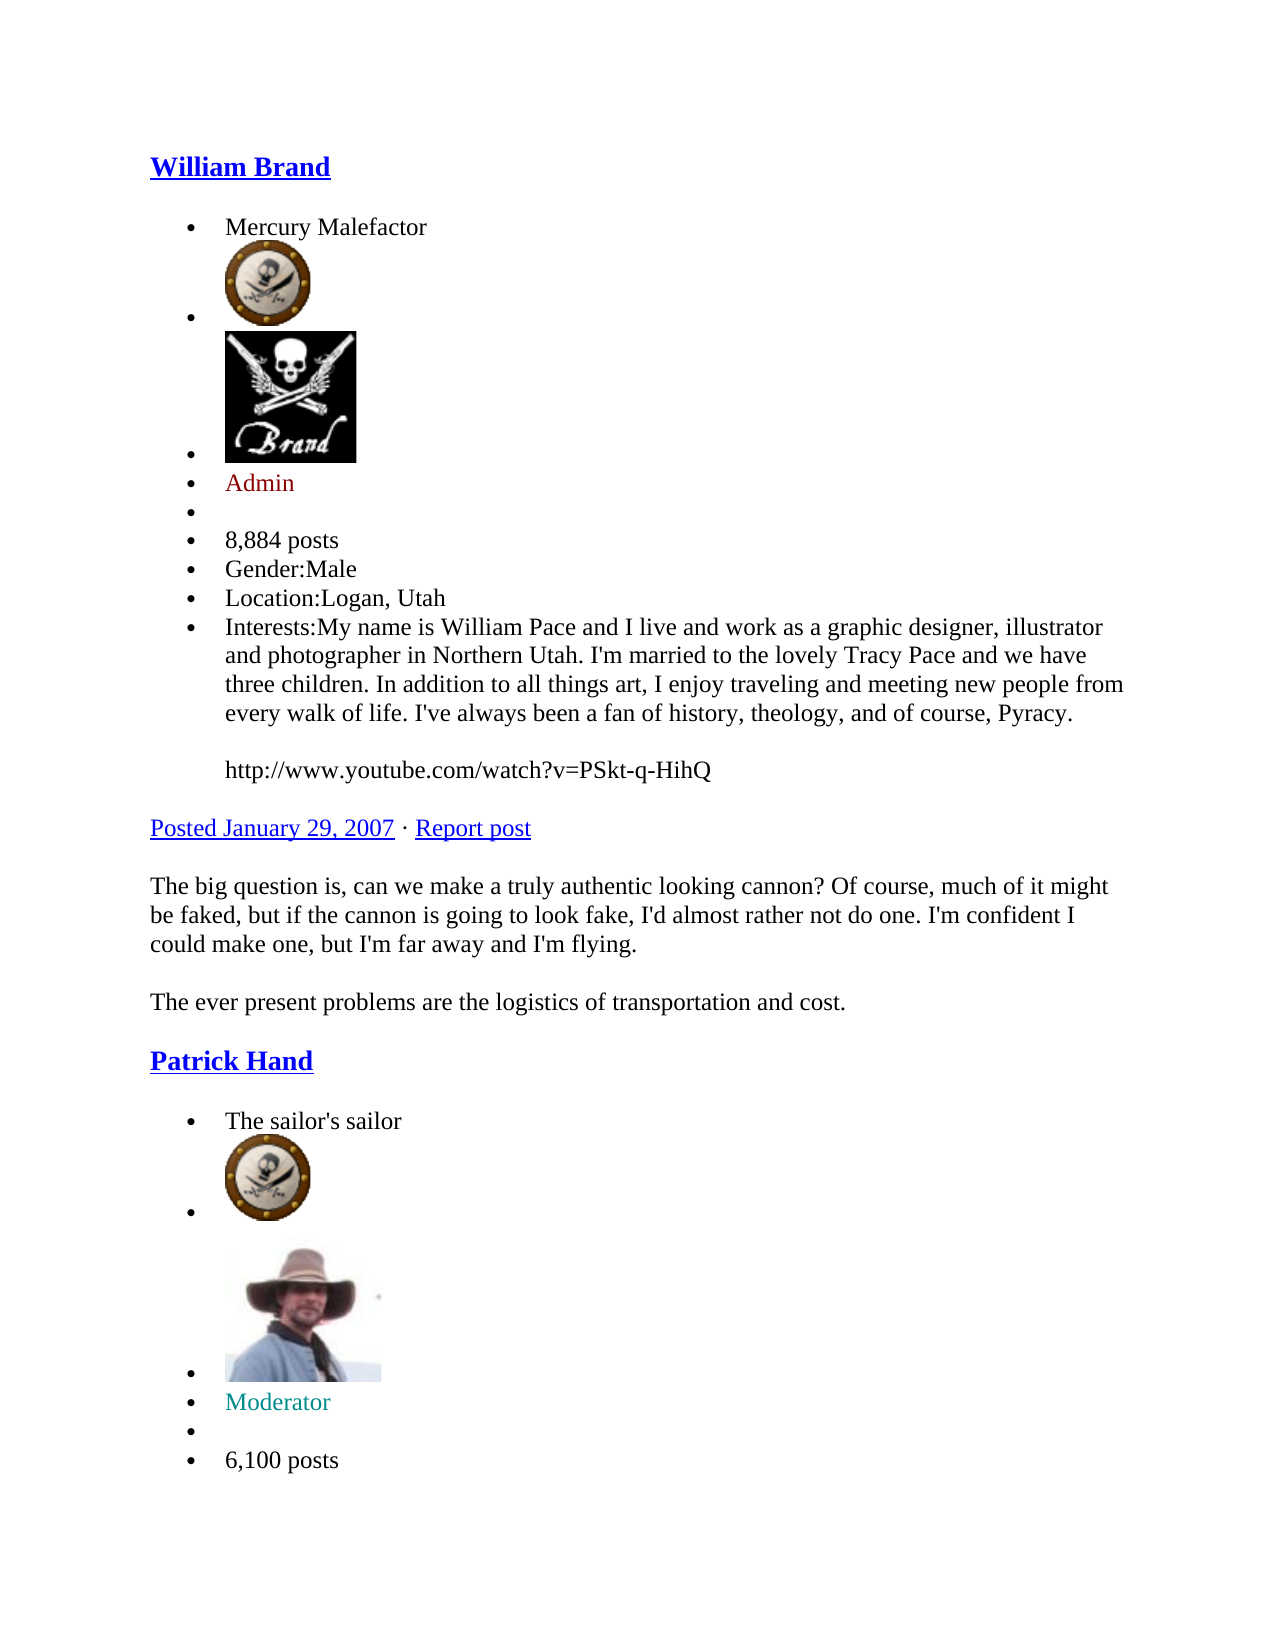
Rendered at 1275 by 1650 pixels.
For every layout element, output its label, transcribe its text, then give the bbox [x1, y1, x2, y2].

list The sailor's sailor [187, 1106, 1125, 1135]
list Moderator [187, 1387, 1125, 1416]
text Patrick Hand [150, 1044, 1125, 1077]
picture [225, 1134, 311, 1221]
text William Brand [150, 150, 1125, 182]
list Interests:My name is William Pace and I live and work as a graphic designer, illustrator and photographer in Northern Utah. I'm married to the lovely Tracy Pace and we have three children. In addition to all things art, I enjoy traveling and meeting new people from every walk of life. I've always been a fan of history, theology, and of course, Pyracy. http://www.youtube.com/watch?v=PSkt-q-HihQ [187, 612, 1125, 784]
list 6,100 posts [187, 1445, 1125, 1473]
list Gender:Male [187, 554, 1125, 583]
list Location:Logan, Utah [187, 583, 1125, 612]
text The ever present problems are the logistics of transportation and cost. [150, 987, 1125, 1015]
text The big question is, can we make a truly authentic looking cannon? Of course, much of it might be faked, but if the cannon is going to look fake, I'd almost rather not do one. I'm confident I could make one, but I'm far away and I'm flying. [150, 871, 1125, 957]
text Posted January 29, 2007 · Report post [150, 813, 1125, 842]
list Admin [187, 468, 1125, 497]
list 8,884 posts [187, 525, 1125, 554]
picture [225, 331, 357, 463]
picture [225, 240, 311, 326]
list Mercury Malefactor [187, 212, 1125, 240]
picture [225, 1225, 382, 1382]
